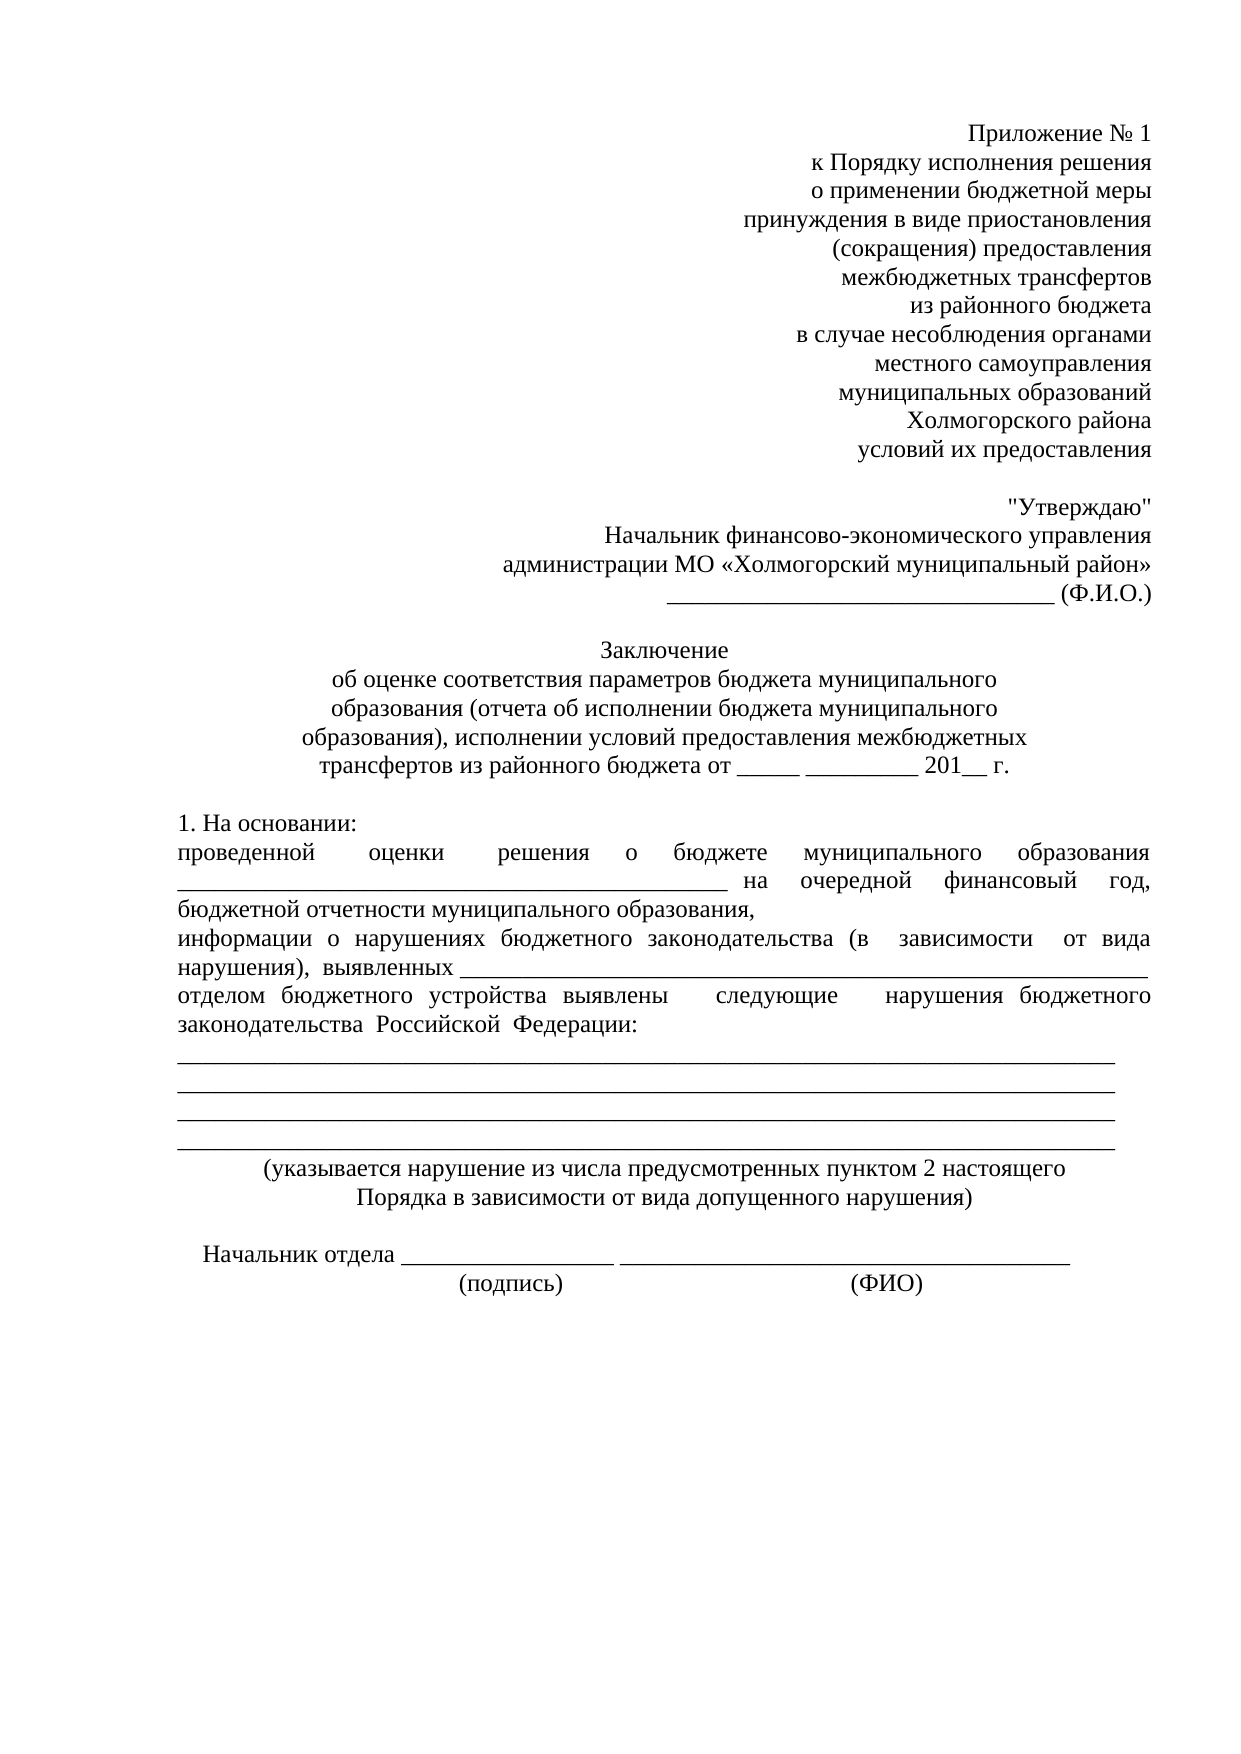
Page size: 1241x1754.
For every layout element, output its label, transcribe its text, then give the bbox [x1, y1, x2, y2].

text о применении бюджетной меры [177, 176, 1152, 204]
text образования (отчета об исполнении бюджета муниципального [177, 693, 1152, 722]
text 1. На основании: [177, 808, 1152, 837]
text информации о нарушениях бюджетного законодательства (в зависимости от вида нарушения), выявленных _______________________________________________________ [177, 923, 1152, 981]
text "Утверждаю" [177, 492, 1152, 521]
text Начальник отдела _________________ ____________________________________ [177, 1239, 1152, 1268]
text об оценке соответствия параметров бюджета муниципального [177, 664, 1152, 693]
text (сокращения) предоставления [177, 233, 1152, 262]
text администрации МО «Холмогорский муниципальный район» [177, 549, 1152, 578]
text Начальник финансово-экономического управления [177, 521, 1152, 549]
text ___________________________________________________________________________ [177, 1124, 1152, 1153]
text проведенной оценки решения о бюджете муниципального образования ____________________________________________ на очередной финансовый год, бюджетной отчетности муниципального образования, [177, 837, 1152, 923]
text отделом бюджетного устройства выявлены следующие нарушения бюджетного законодательства Российской Федерации: [177, 981, 1152, 1038]
text принуждения в виде приостановления [177, 204, 1152, 233]
text к Порядку исполнения решения [177, 147, 1152, 176]
text трансфертов из районного бюджета от _____ _________ 201__ г. [177, 751, 1152, 779]
text ___________________________________________________________________________ [177, 1038, 1152, 1067]
text условий их предоставления [177, 434, 1152, 463]
text из районного бюджета [177, 291, 1152, 319]
text образования), исполнении условий предоставления межбюджетных [177, 722, 1152, 751]
text Порядка в зависимости от вида допущенного нарушения) [177, 1182, 1152, 1211]
text местного самоуправления [177, 348, 1152, 377]
text муниципальных образований [177, 377, 1152, 406]
text ___________________________________________________________________________ [177, 1096, 1152, 1124]
text Приложение № 1 [177, 118, 1152, 147]
text _______________________________ (Ф.И.О.) [177, 578, 1152, 607]
text Заключение [177, 636, 1152, 664]
text в случае несоблюдения органами [177, 319, 1152, 348]
text (указывается нарушение из числа предусмотренных пунктом 2 настоящего [177, 1153, 1152, 1182]
text межбюджетных трансфертов [177, 262, 1152, 291]
text (подпись) (ФИО) [177, 1268, 1152, 1297]
text ___________________________________________________________________________ [177, 1067, 1152, 1096]
text Холмогорского района [177, 406, 1152, 434]
